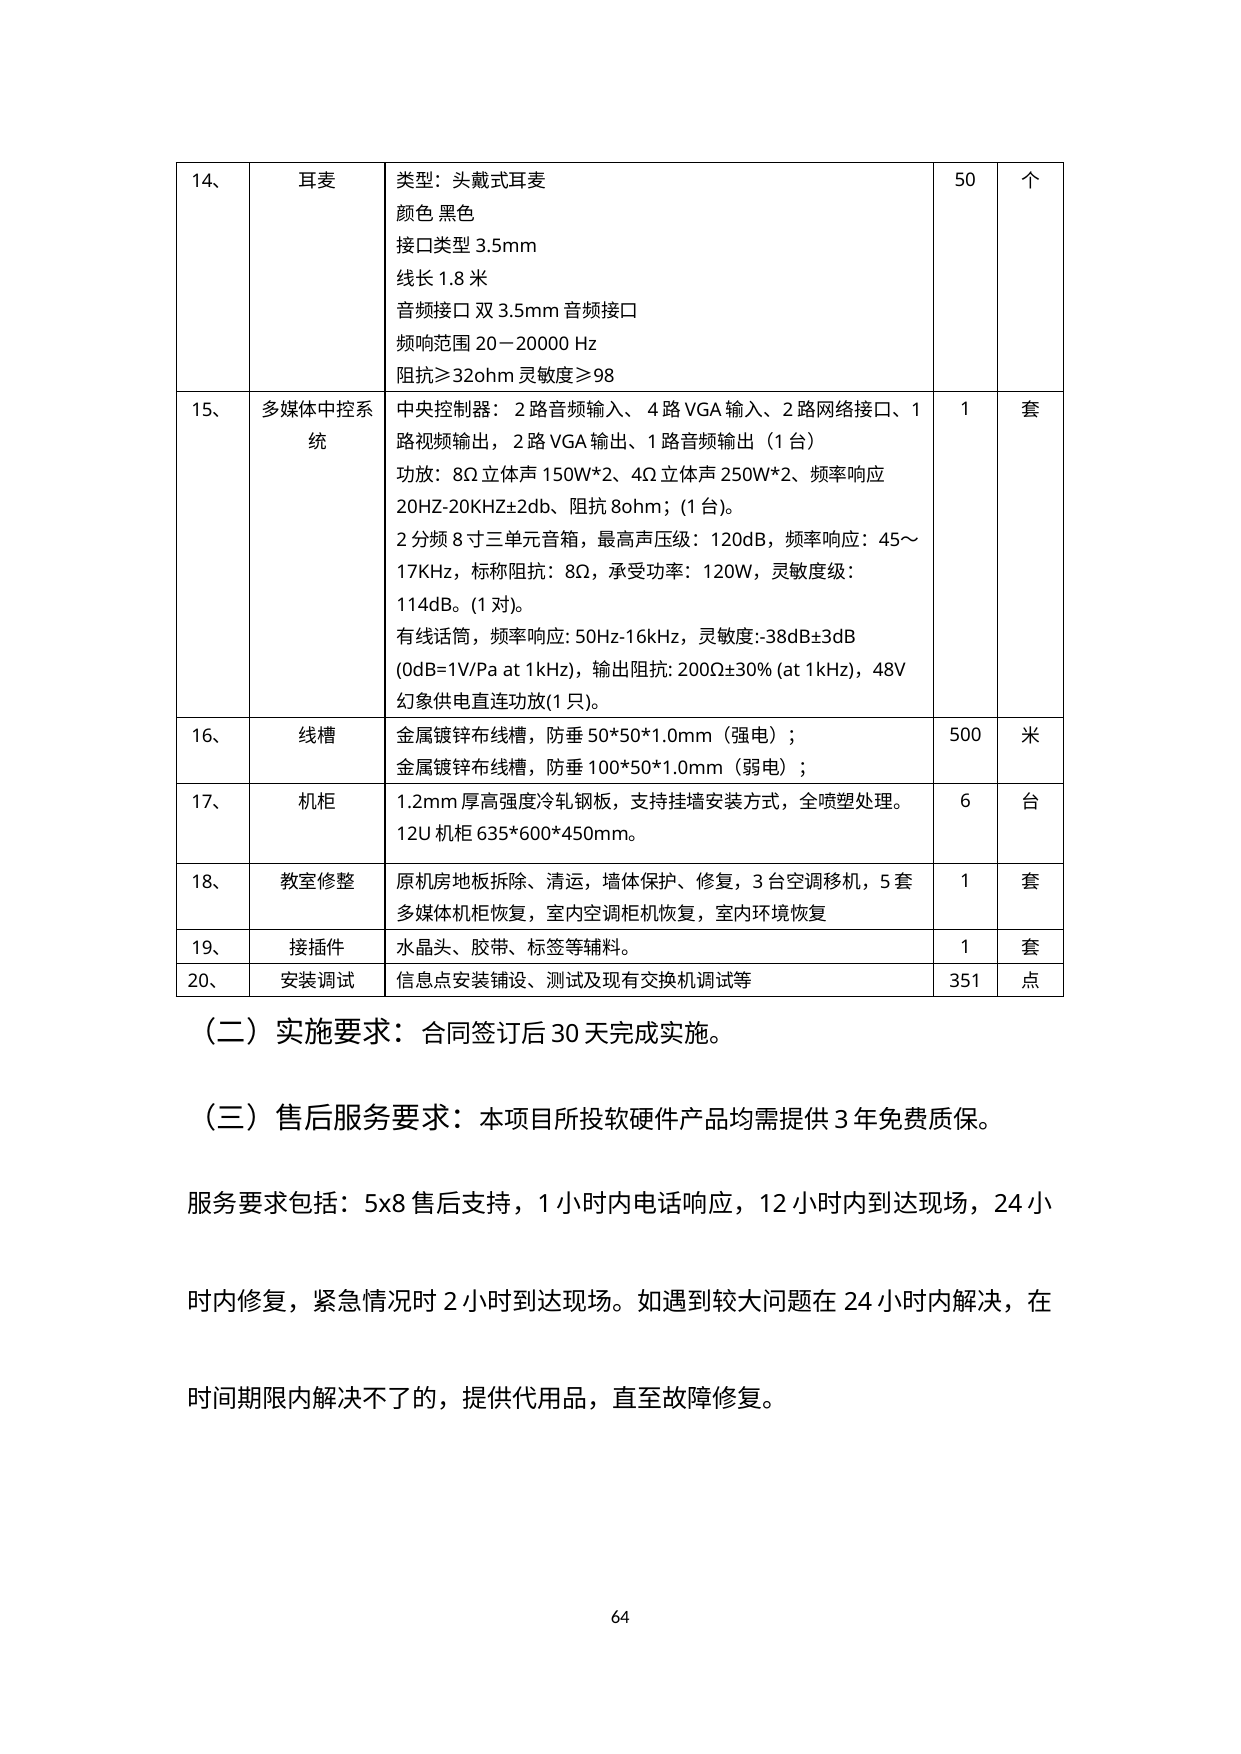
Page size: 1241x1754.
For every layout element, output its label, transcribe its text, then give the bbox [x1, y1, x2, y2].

table_cell [177, 930, 249, 962]
table_cell 套 [998, 930, 1063, 962]
text （三）售后服务要求：本项目所投软硬件产品均需提供3年免费质保。 [187, 1083, 1053, 1148]
table_cell [177, 718, 249, 783]
table_cell 原机房地板拆除、清运，墙体保护、修复，3台空调移机，5套多媒体机柜恢复，室内空调柜机恢复，室内环境恢复 [386, 864, 933, 929]
table_cell [177, 784, 249, 863]
table_cell 信息点安装铺设、测试及现有交换机调试等 [386, 964, 933, 996]
text 服务要求包括：5x8售后支持，1小时内电话响应，12小时内到达现场，24小时内修复，紧急情况时2小时到达现场。如遇到较大问题在24小时内解决，在时间期限内解决不了的，提供代用品，直至故障修复。 [187, 1169, 1053, 1429]
table_cell 套 [998, 864, 1063, 929]
table_cell 机柜 [250, 784, 384, 863]
table_cell 类型：头戴式耳麦 颜色 黑色 接口类型 3.5mm 线长 1.8 米 音频接口 双3.5mm音频接口 频响范围 20－20000 Hz 阻抗≥32ohm灵敏度≥98 [386, 163, 933, 391]
table_cell [177, 392, 249, 717]
table_cell 中央控制器： 2路音频输入、 4路VGA输入、2路网络接口、1路视频输出， 2路VGA输出、1路音频输出（1台） 功放：8Ω立体声150W*2、4Ω立体声250W*2、频率响应20HZ-20KHZ±2db、阻抗8ohm；(1台)。 2分频8寸三单元音箱，最高声压级：120dB，频率响应：45～17KHz，标称阻抗：8Ω，承受功率：120W，灵敏度级：114dB。(1对)。 有线话筒，频率响应: 50Hz-16kHz，灵敏度:-38dB±3dB (0dB=1V/Pa at 1kHz)，输出阻抗: 200Ω±30% (at 1kHz)，48V幻象供电直连功放(1只)。 [386, 392, 933, 717]
table_cell 个 [998, 163, 1063, 391]
table_cell 台 [998, 784, 1063, 863]
table_cell 351 [934, 964, 997, 996]
table_cell 6 [934, 784, 997, 863]
table_cell 教室修整 [250, 864, 384, 929]
table_cell 接插件 [250, 930, 384, 962]
table_cell 点 [998, 964, 1063, 996]
table_cell 米 [998, 718, 1063, 783]
table_cell 线槽 [250, 718, 384, 783]
table_cell 1 [934, 864, 997, 929]
table_cell [177, 163, 249, 391]
table_cell 500 [934, 718, 997, 783]
table_cell 50 [934, 163, 997, 391]
table_cell 金属镀锌布线槽，防垂50*50*1.0mm（强电）； 金属镀锌布线槽，防垂100*50*1.0mm（弱电）； [386, 718, 933, 783]
table_cell [177, 864, 249, 929]
table_cell 安装调试 [250, 964, 384, 996]
table_cell 水晶头、胶带、标签等辅料。 [386, 930, 933, 962]
table_cell 套 [998, 392, 1063, 717]
text （二）实施要求：合同签订后30天完成实施。 [187, 997, 1053, 1062]
table_cell 耳麦 [250, 163, 384, 391]
table_cell 1 [934, 392, 997, 717]
table_cell 1 [934, 930, 997, 962]
table_cell [177, 964, 249, 996]
table_cell 1.2mm厚高强度冷轧钢板，支持挂墙安装方式，全喷塑处理。 12U机柜635*600*450mm。 [386, 784, 933, 863]
table_cell 多媒体中控系统 [250, 392, 384, 717]
